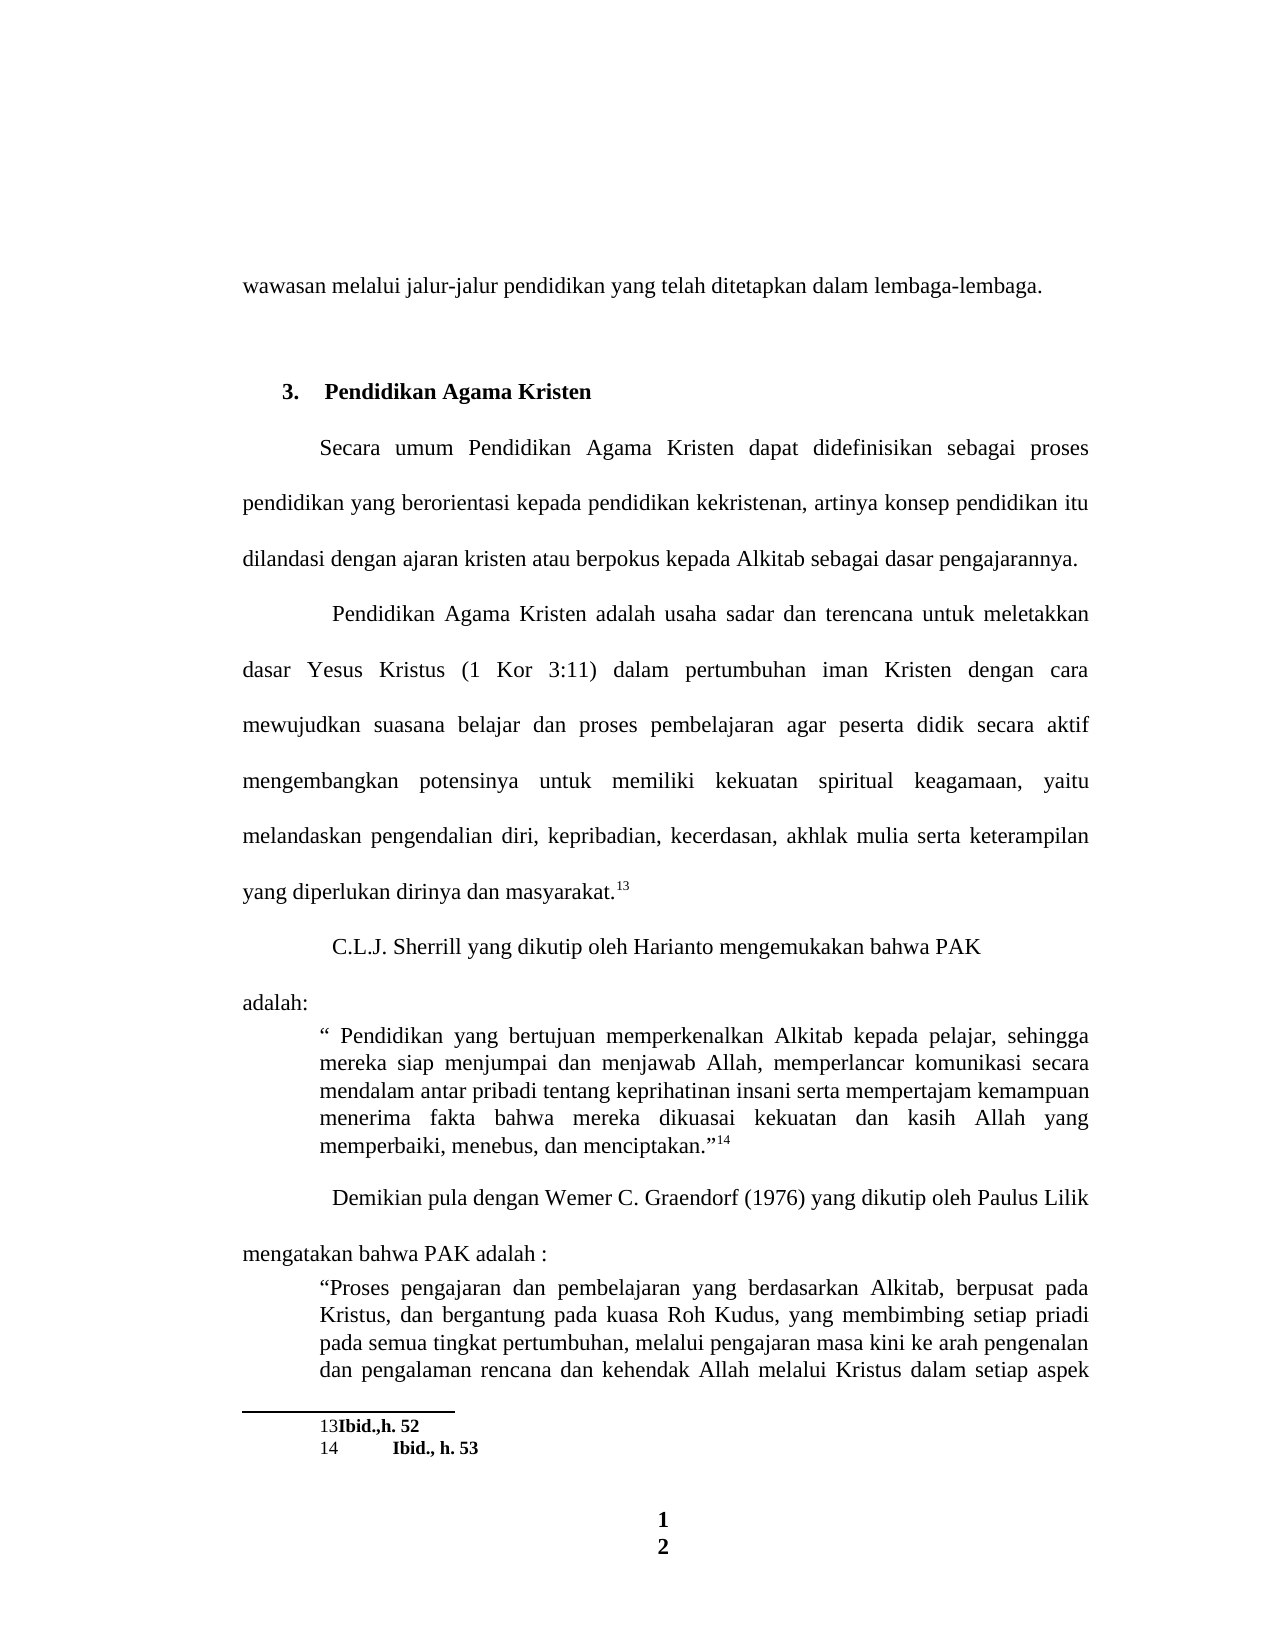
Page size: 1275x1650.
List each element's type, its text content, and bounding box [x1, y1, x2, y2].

subtitle Pendidikan Agama Kristen [282, 355, 1090, 411]
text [319, 1273, 1090, 1383]
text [242, 249, 1090, 305]
text Demikian pula dengan Wemer C. Graendorf (1976) yang dikutip oleh Paulus Lilik mengatakan bahwa PAK adalah : [242, 1161, 1090, 1273]
text C.L.J. Sherrill yang dikutip oleh Harianto mengemukakan bahwa PAK [242, 910, 1090, 966]
text “ Pendidikan yang bertujuan memperkenalkan Alkitab kepada pelajar, sehingga mereka siap menjumpai dan menjawab Allah, memperlancar komunikasi secara mendalam antar pribadi tentang keprihatinan insani serta mempertajam kemampuan menerima fakta bahwa mereka dikuasai kekuatan dan kasih Allah yang memperbaiki, menebus, dan menciptakan.” [319, 1021, 1090, 1159]
text Pendidikan Agama Kristen adalah usaha sadar dan terencana untuk meletakkan dasar Yesus Kristus (1 Kor 3:11) dalam pertumbuhan iman Kristen dengan cara mewujudkan suasana belajar dan proses pembelajaran agar peserta didik secara aktif mengembangkan potensinya untuk memiliki kekuatan spiritual keagamaan, yaitu melandaskan pengendalian diri, kepribadian, kecerdasan, akhlak mulia serta keterampilan yang diperlukan dirinya dan masyarakat. [242, 577, 1090, 910]
text Secara umum Pendidikan Agama Kristen dapat didefinisikan sebagai proses pendidikan yang berorientasi kepada pendidikan kekristenan, artinya konsep pendidikan itu dilandasi dengan ajaran kristen atau berpokus kepada Alkitab sebagai dasar pengajarannya. [242, 411, 1090, 577]
text adalah: [242, 966, 1090, 1021]
